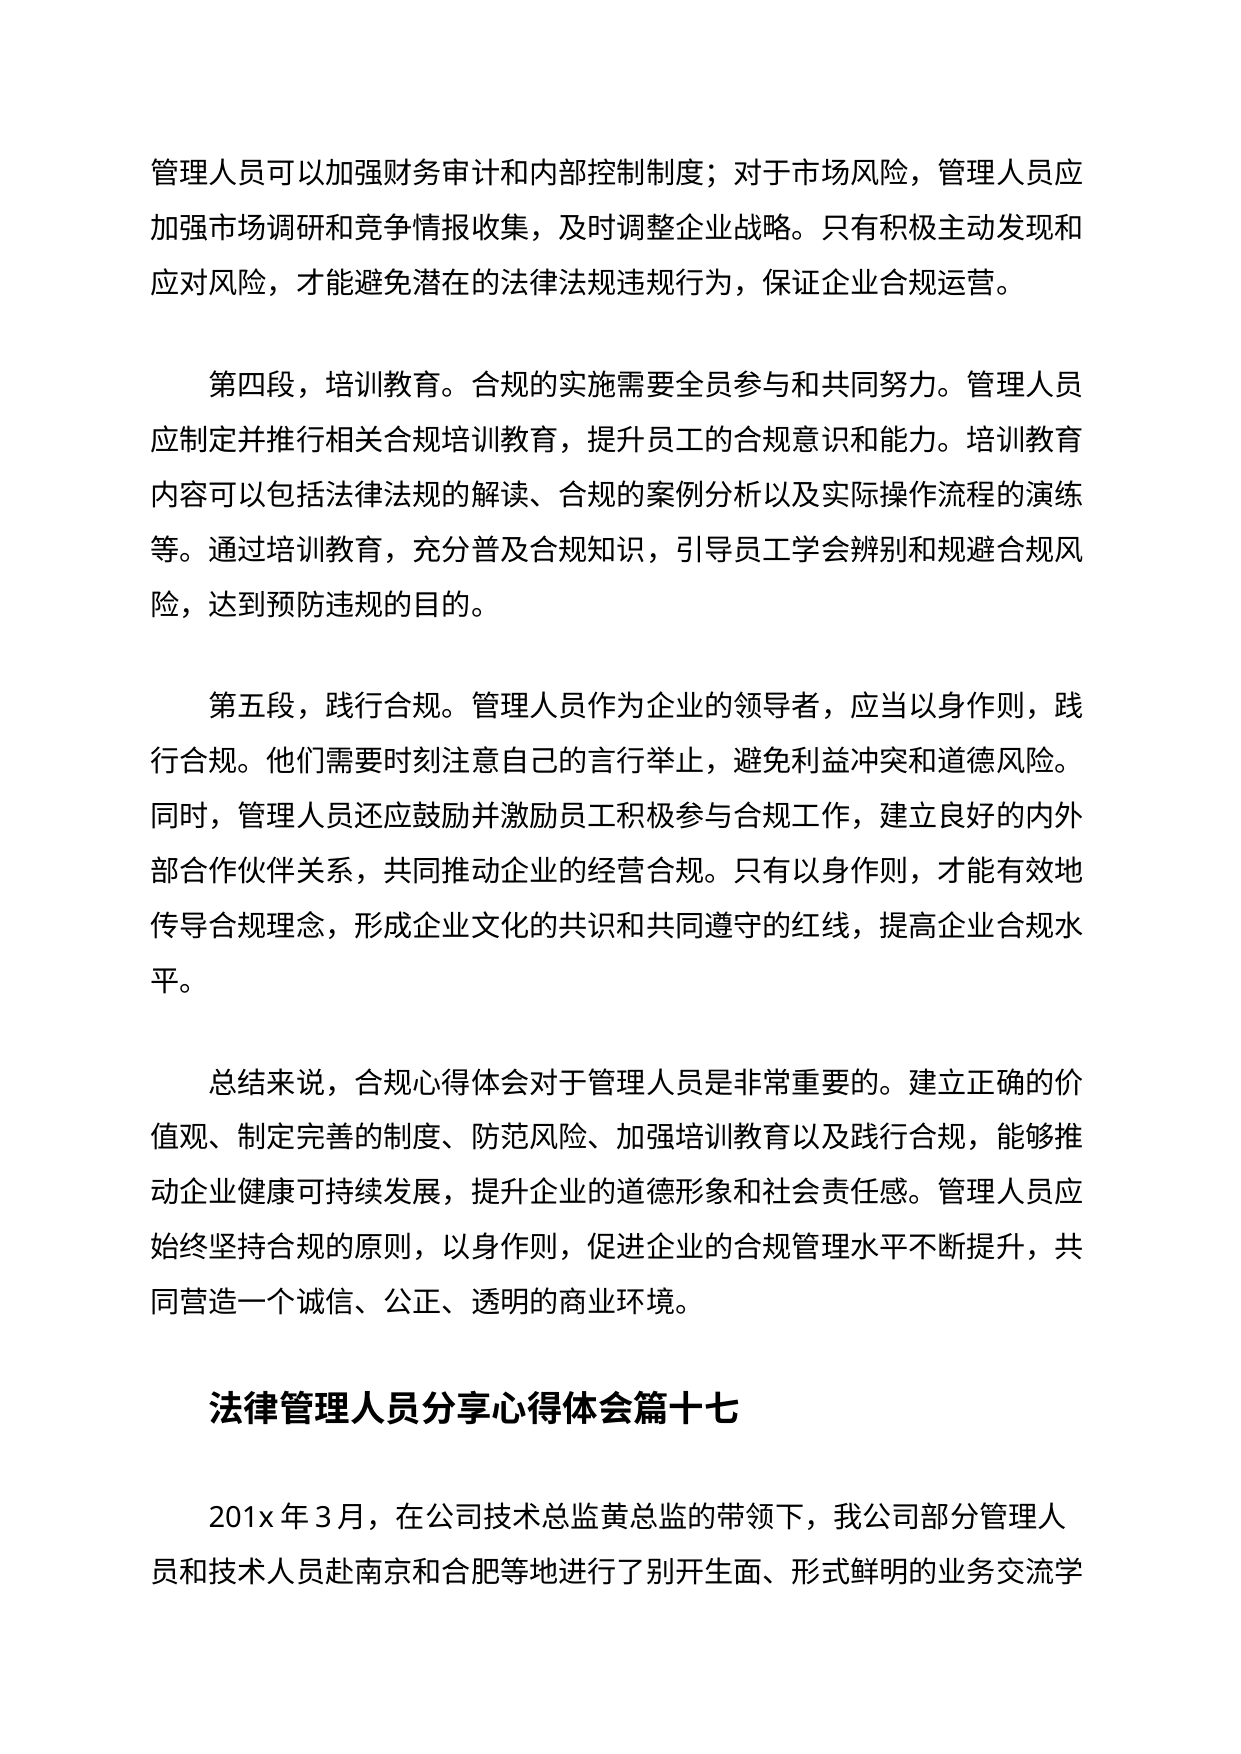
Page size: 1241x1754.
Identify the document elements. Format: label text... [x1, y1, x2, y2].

text 第五段，践行合规。管理人员作为企业的领导者，应当以身作则，践行合规。他们需要时刻注意自己的言行举止，避免利益冲突和道德风险。同时，管理人员还应鼓励并激励员工积极参与合规工作，建立良好的内外部合作伙伴关系，共同推动企业的经营合规。只有以身作则，才能有效地传导合规理念，形成企业文化的共识和共同遵守的红线，提高企业合规水平。 [150, 683, 1090, 1000]
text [150, 150, 1090, 302]
text 总结来说，合规心得体会对于管理人员是非常重要的。建立正确的价值观、制定完善的制度、防范风险、加强培训教育以及践行合规，能够推动企业健康可持续发展，提升企业的道德形象和社会责任感。管理人员应始终坚持合规的原则，以身作则，促进企业的合规管理水平不断提升，共同营造一个诚信、公正、透明的商业环境。 [150, 1059, 1090, 1321]
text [150, 1494, 1090, 1591]
text 第四段，培训教育。合规的实施需要全员参与和共同努力。管理人员应制定并推行相关合规培训教育，提升员工的合规意识和能力。培训教育内容可以包括法律法规的解读、合规的案例分析以及实际操作流程的演练等。通过培训教育，充分普及合规知识，引导员工学会辨别和规避合规风险，达到预防违规的目的。 [150, 362, 1090, 623]
text 法律管理人员分享心得体会篇十七 [150, 1381, 1090, 1432]
